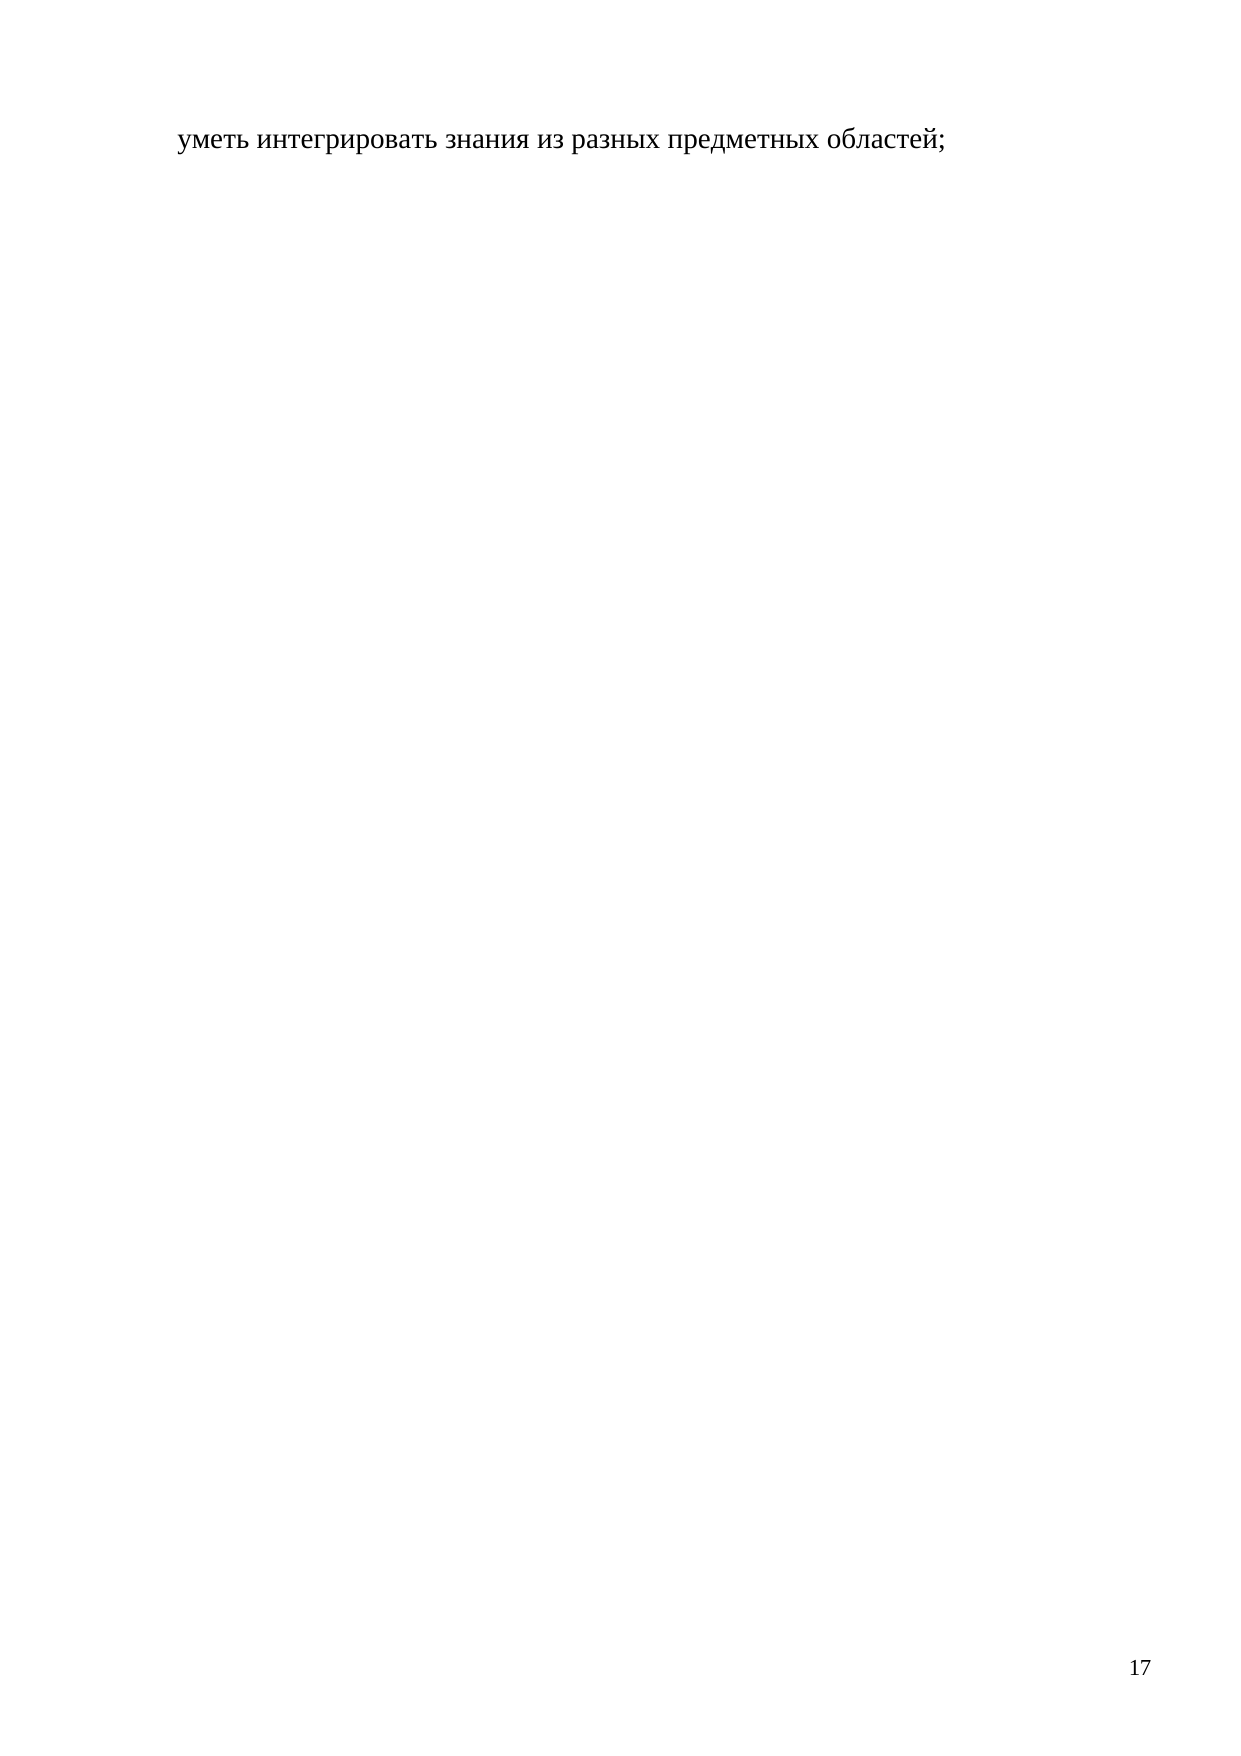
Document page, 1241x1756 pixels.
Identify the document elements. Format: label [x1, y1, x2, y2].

text [118, 121, 981, 154]
